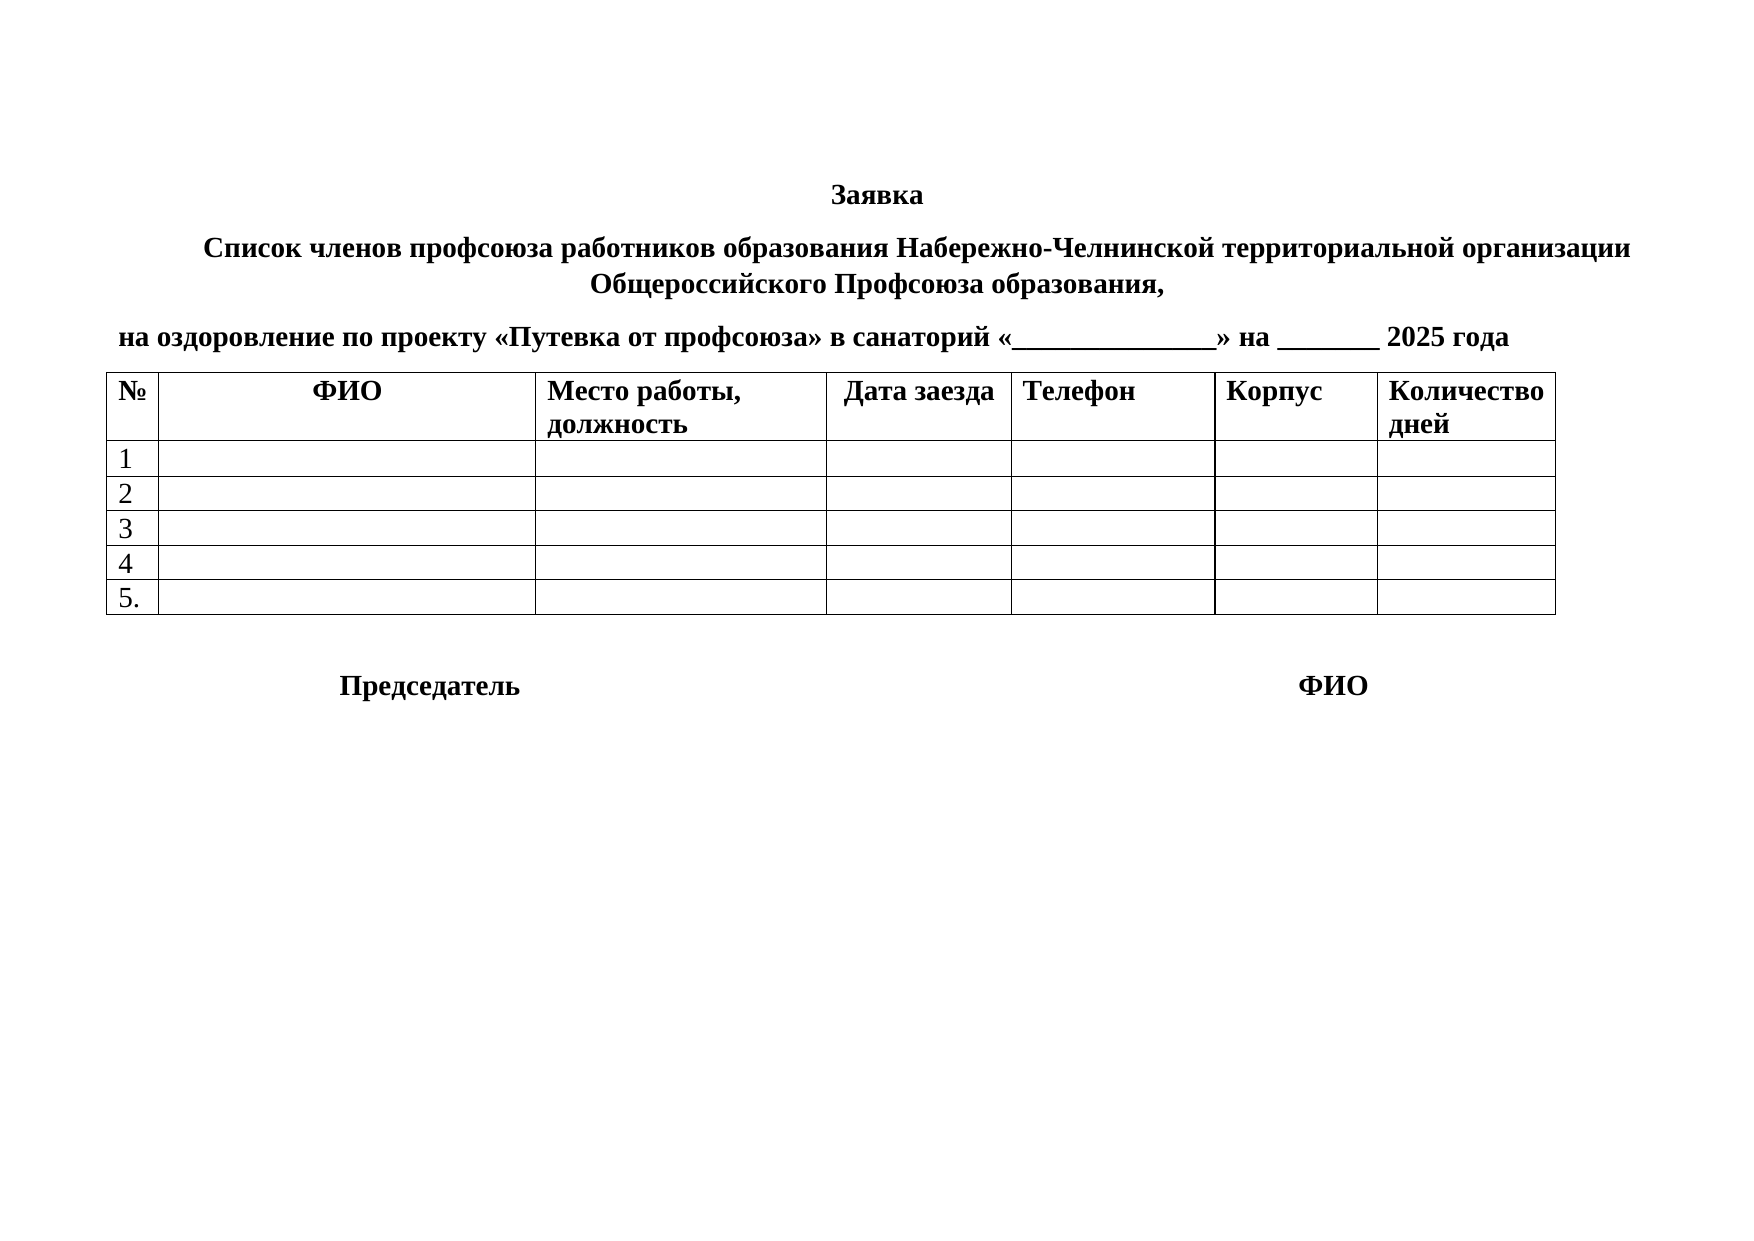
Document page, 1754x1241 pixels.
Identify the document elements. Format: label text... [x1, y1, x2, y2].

table_cell 3 [107, 511, 158, 545]
table_cell [159, 546, 535, 579]
table_cell [827, 441, 1011, 476]
table_cell [1378, 546, 1555, 579]
table_cell [827, 546, 1011, 579]
table_cell [159, 477, 535, 510]
table_cell [1216, 580, 1377, 614]
table_cell [159, 580, 535, 614]
table_cell [1216, 441, 1377, 476]
table_header Корпус [1216, 373, 1377, 440]
table_cell [1216, 511, 1377, 545]
table_cell [536, 441, 826, 476]
table_cell [1012, 441, 1214, 476]
table_cell [1378, 580, 1555, 614]
table_cell 2 [107, 477, 158, 510]
text Список членов профсоюза работников образования Набережно-Челнинской территориальной организации Общероссийского Профсоюза образования, [118, 230, 1636, 300]
table_cell 5. [107, 580, 158, 614]
table_cell [827, 580, 1011, 614]
table_cell [536, 477, 826, 510]
table_cell [827, 477, 1011, 510]
table_cell [536, 580, 826, 614]
table_header Телефон [1012, 373, 1214, 440]
table_header № [107, 373, 158, 440]
table_cell 1 [107, 441, 158, 476]
table_header Количество дней [1378, 373, 1555, 440]
table_cell [159, 441, 535, 476]
table_cell [1012, 580, 1214, 614]
table_header Место работы, должность [536, 373, 826, 440]
table_cell [1012, 546, 1214, 579]
text Председатель ФИО [266, 668, 1636, 701]
table_cell [1216, 477, 1377, 510]
table_header Дата заезда [827, 373, 1011, 440]
table_cell [1378, 477, 1555, 510]
table_cell [536, 511, 826, 545]
table_cell [159, 511, 535, 545]
table_cell [1378, 441, 1555, 476]
table_cell [827, 511, 1011, 545]
table_header ФИО [159, 373, 535, 440]
table_cell [1378, 511, 1555, 545]
table_cell [1012, 477, 1214, 510]
table_cell [1012, 511, 1214, 545]
table_cell [1216, 546, 1377, 579]
text Заявка [118, 177, 1636, 211]
text на оздоровление по проекту «Путевка от профсоюза» в санаторий «______________» на _______ 2025 года [118, 319, 1636, 352]
table_cell 4 [107, 546, 158, 579]
table_cell [536, 546, 826, 579]
